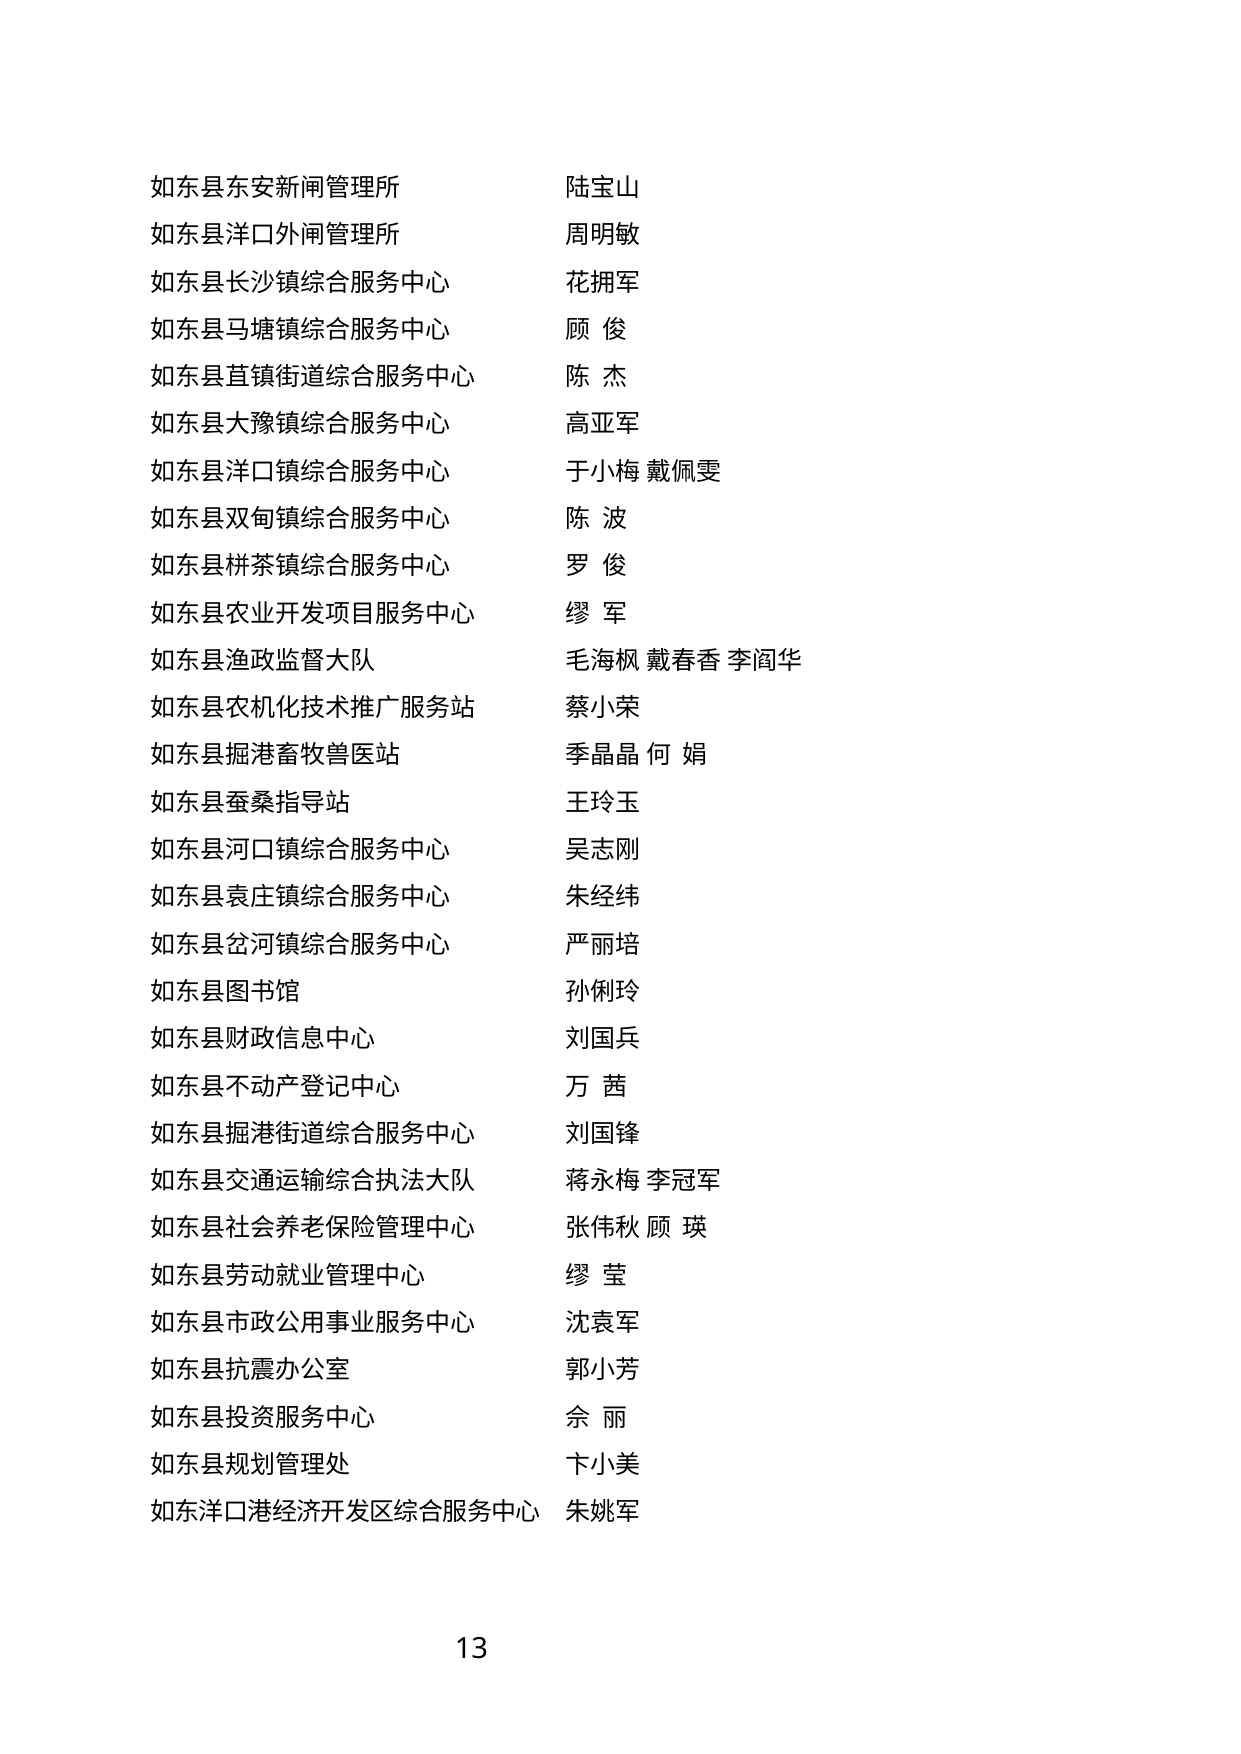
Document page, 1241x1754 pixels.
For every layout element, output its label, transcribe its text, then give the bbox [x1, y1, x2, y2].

table_cell 如东县长沙镇综合服务中心 [139, 257, 554, 304]
table_cell 如东县蚕桑指导站 [139, 777, 554, 824]
table_cell 孙俐玲 [554, 966, 1102, 1013]
table_cell 刘国兵 [554, 1013, 1102, 1061]
table_cell 朱姚军 [554, 1486, 1102, 1533]
table_cell 如东县大豫镇综合服务中心 [139, 399, 554, 446]
table_cell 顾 俊 [554, 304, 1102, 351]
table_cell 缪 军 [554, 588, 1102, 635]
table_cell 朱经纬 [554, 871, 1102, 919]
table_cell 如东县图书馆 [139, 966, 554, 1013]
table_cell 如东县洋口镇综合服务中心 [139, 446, 554, 493]
table_cell 吴志刚 [554, 824, 1102, 871]
table_cell 如东县渔政监督大队 [139, 635, 554, 682]
table_cell 如东县市政公用事业服务中心 [139, 1297, 554, 1344]
table_cell 张伟秋 顾 瑛 [554, 1203, 1102, 1250]
table_cell 佘 丽 [554, 1392, 1102, 1439]
table_cell 刘国锋 [554, 1108, 1102, 1155]
table_cell 如东县岔河镇综合服务中心 [139, 919, 554, 966]
table_cell 如东县掘港畜牧兽医站 [139, 730, 554, 777]
table_cell 如东县掘港街道综合服务中心 [139, 1108, 554, 1155]
table_cell 万 茜 [554, 1061, 1102, 1108]
table_cell 毛海枫 戴春香 李阎华 [554, 635, 1102, 682]
table_cell 沈袁军 [554, 1297, 1102, 1344]
table_cell 如东县东安新闸管理所 [139, 162, 554, 209]
table_cell 如东县农业开发项目服务中心 [139, 588, 554, 635]
table_cell 蒋永梅 李冠军 [554, 1155, 1102, 1202]
table_cell 缪 莹 [554, 1250, 1102, 1297]
table_cell 如东县马塘镇综合服务中心 [139, 304, 554, 351]
table_cell 如东县劳动就业管理中心 [139, 1250, 554, 1297]
table_cell 如东县洋口外闸管理所 [139, 209, 554, 257]
table_cell 花拥军 [554, 257, 1102, 304]
table_cell 如东县河口镇综合服务中心 [139, 824, 554, 871]
table_cell 罗 俊 [554, 540, 1102, 588]
table_cell 如东县农机化技术推广服务站 [139, 682, 554, 729]
table_cell 如东县袁庄镇综合服务中心 [139, 871, 554, 919]
table_cell 季晶晶 何 娟 [554, 730, 1102, 777]
table_cell 周明敏 [554, 209, 1102, 257]
table_cell 如东县交通运输综合执法大队 [139, 1155, 554, 1202]
table_cell 如东县栟茶镇综合服务中心 [139, 540, 554, 588]
table_cell 如东洋口港经济开发区综合服务中心 [139, 1486, 554, 1533]
table_cell 如东县抗震办公室 [139, 1344, 554, 1392]
table_cell 严丽培 [554, 919, 1102, 966]
table_cell 卞小美 [554, 1439, 1102, 1486]
table_cell 郭小芳 [554, 1344, 1102, 1392]
table_cell 如东县财政信息中心 [139, 1013, 554, 1061]
table_cell 陆宝山 [554, 162, 1102, 209]
table_cell 陈 波 [554, 493, 1102, 540]
table_cell 高亚军 [554, 399, 1102, 446]
table_cell 如东县社会养老保险管理中心 [139, 1203, 554, 1250]
table_cell 如东县规划管理处 [139, 1439, 554, 1486]
table_cell 王玲玉 [554, 777, 1102, 824]
table_cell 于小梅 戴佩雯 [554, 446, 1102, 493]
table_cell 如东县苴镇街道综合服务中心 [139, 351, 554, 398]
table_cell 如东县不动产登记中心 [139, 1061, 554, 1108]
table_cell 如东县双甸镇综合服务中心 [139, 493, 554, 540]
table_cell 如东县投资服务中心 [139, 1392, 554, 1439]
table_cell 陈 杰 [554, 351, 1102, 398]
table_cell 蔡小荣 [554, 682, 1102, 729]
